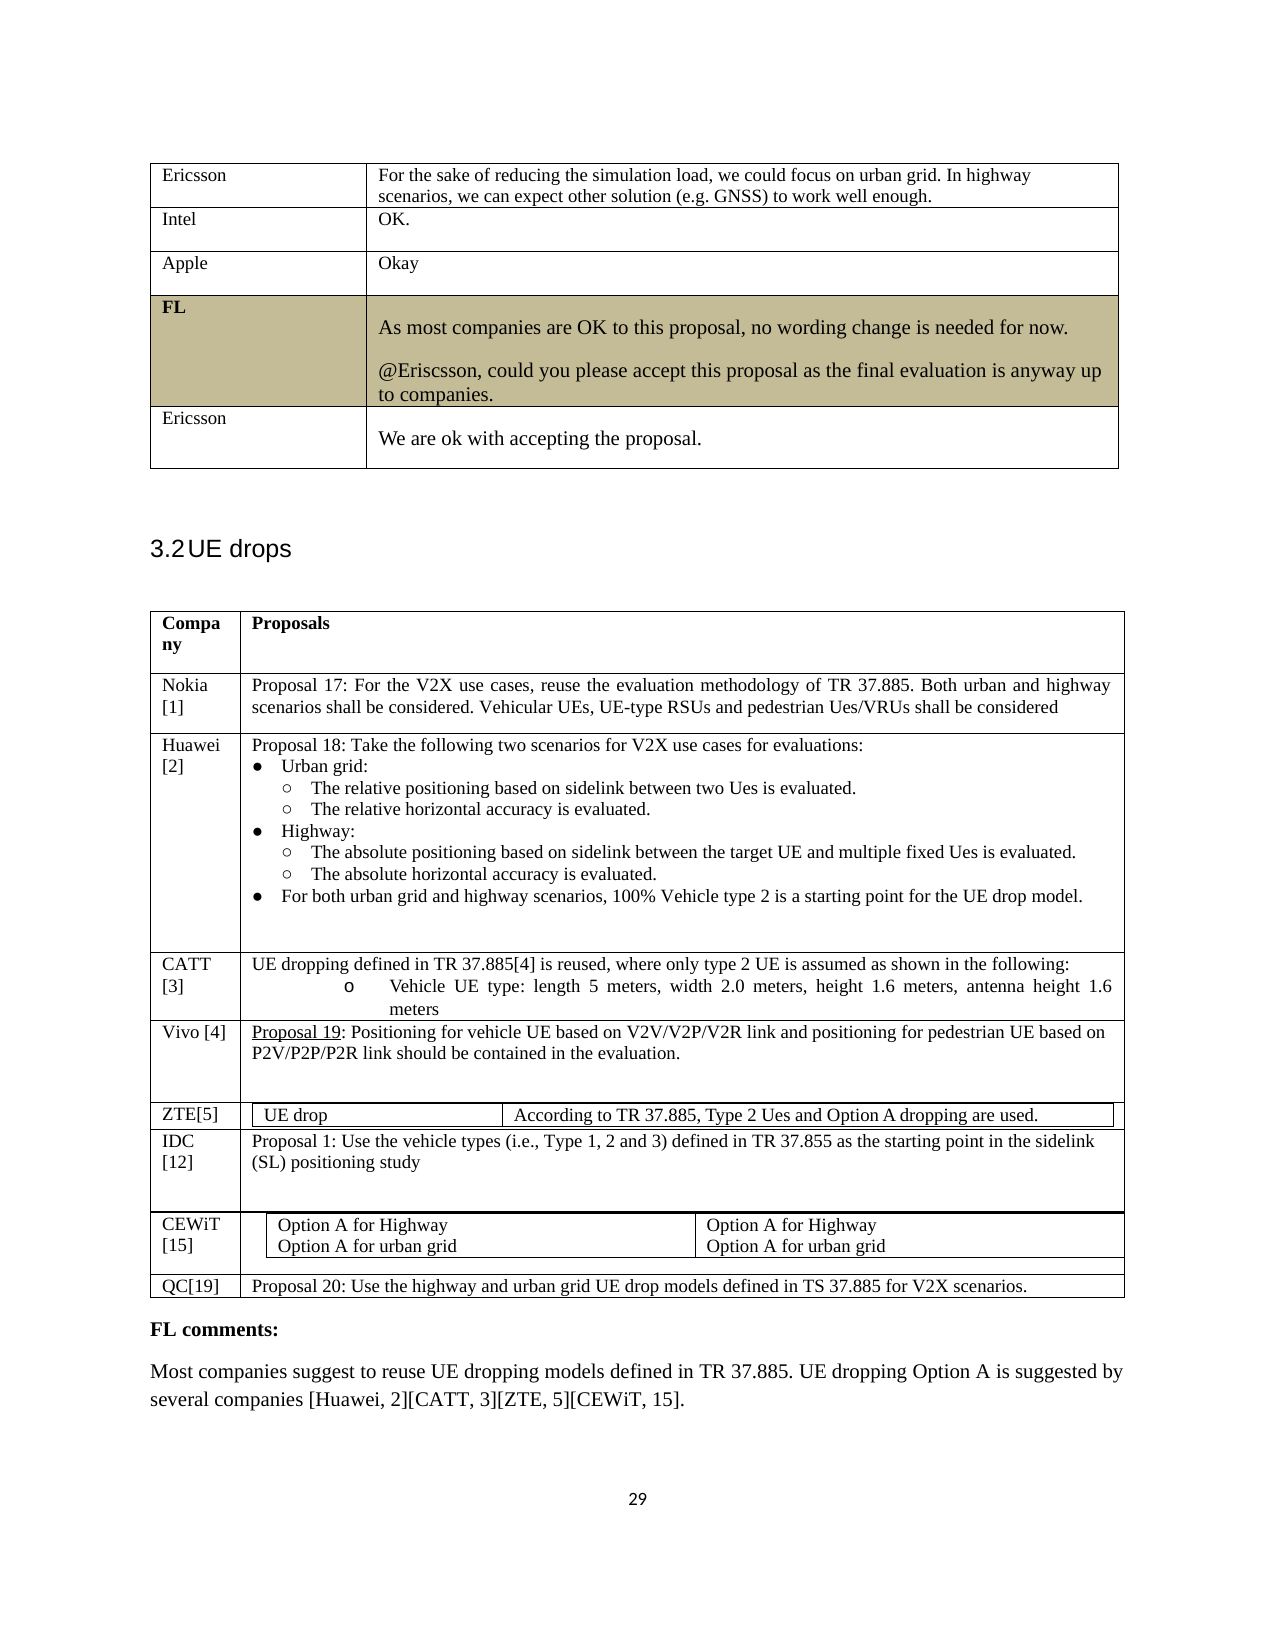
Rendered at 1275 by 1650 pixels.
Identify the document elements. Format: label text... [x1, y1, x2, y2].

table_cell FL [151, 296, 366, 406]
table_cell IDC [12] [151, 1130, 240, 1211]
table_cell We are ok with accepting the proposal. [367, 407, 1118, 468]
table_cell OK. [367, 208, 1118, 251]
table_cell Nokia [1] [151, 674, 240, 732]
table_cell Vivo [4] [151, 1021, 240, 1102]
text Most companies suggest to reuse UE dropping models defined in TR 37.885. UE dropping Option A is suggested by several companies [Huawei, 2][CATT, 3][ZTE, 5][CEWiT, 15]. [150, 1359, 1125, 1411]
table_header Company [151, 612, 240, 673]
table_cell Proposal 17: For the V2X use cases, reuse the evaluation methodology of TR 37.885. Both urban and highway scenarios shall be considered. Vehicular UEs, UE-type RSUs and pedestrian Ues/VRUs shall be considered [241, 674, 1124, 732]
table_cell Proposal 19: Positioning for vehicle UE based on V2V/V2P/V2R link and positioning for pedestrian UE based on P2V/P2P/P2R link should be contained in the evaluation. [241, 1021, 1124, 1102]
table_cell Proposal 20: Use the highway and urban grid UE drop models defined in TS 37.885 for V2X scenarios. [241, 1275, 1124, 1297]
table_cell CATT [3] [151, 953, 240, 1019]
table_cell Proposal 1: Use the vehicle types (i.e., Type 1, 2 and 3) defined in TR 37.855 as the starting point in the sidelink (SL) positioning study [241, 1130, 1124, 1211]
text FL comments: [150, 1316, 1125, 1341]
table_cell [241, 1103, 1124, 1129]
subtitle UE drops [150, 534, 1125, 563]
table_cell Intel [151, 208, 366, 251]
table_cell As most companies are OK to this proposal, no wording change is needed for now. @Eriscsson, could you please accept this proposal as the final evaluation is anyway up to companies. [367, 296, 1118, 406]
table_cell [241, 1213, 1124, 1274]
table_cell For the sake of reducing the simulation load, we could focus on urban grid. In highway scenarios, we can expect other solution (e.g. GNSS) to work well enough. [367, 164, 1118, 207]
table_cell CEWiT [15] [151, 1213, 240, 1274]
table_cell Huawei [2] [151, 734, 240, 952]
table_cell ZTE[5] [151, 1103, 240, 1129]
table_header Proposals [241, 612, 1124, 673]
table_cell Ericsson [151, 164, 366, 207]
table_cell Ericsson [151, 407, 366, 468]
table_cell Apple [151, 252, 366, 295]
table_cell Okay [367, 252, 1118, 295]
table_cell UE dropping defined in TR 37.885[4] is reused, where only type 2 UE is assumed as shown in the following: Vehicle UE type: length 5 meters, width 2.0 meters, height 1.6 meters, antenna height 1.6 meters [241, 953, 1124, 1019]
table_cell QC[19] [151, 1275, 240, 1297]
table_cell Proposal 18: Take the following two scenarios for V2X use cases for evaluations: Urban grid: The relative positioning based on sidelink between two Ues is evaluated. The relative horizontal accuracy is evaluated. Highway: The absolute positioning based on sidelink between the target UE and multiple fixed Ues is evaluated. The absolute horizontal accuracy is evaluated. For both urban grid and highway scenarios, 100% Vehicle type 2 is a starting point for the UE drop model. [241, 734, 1124, 952]
